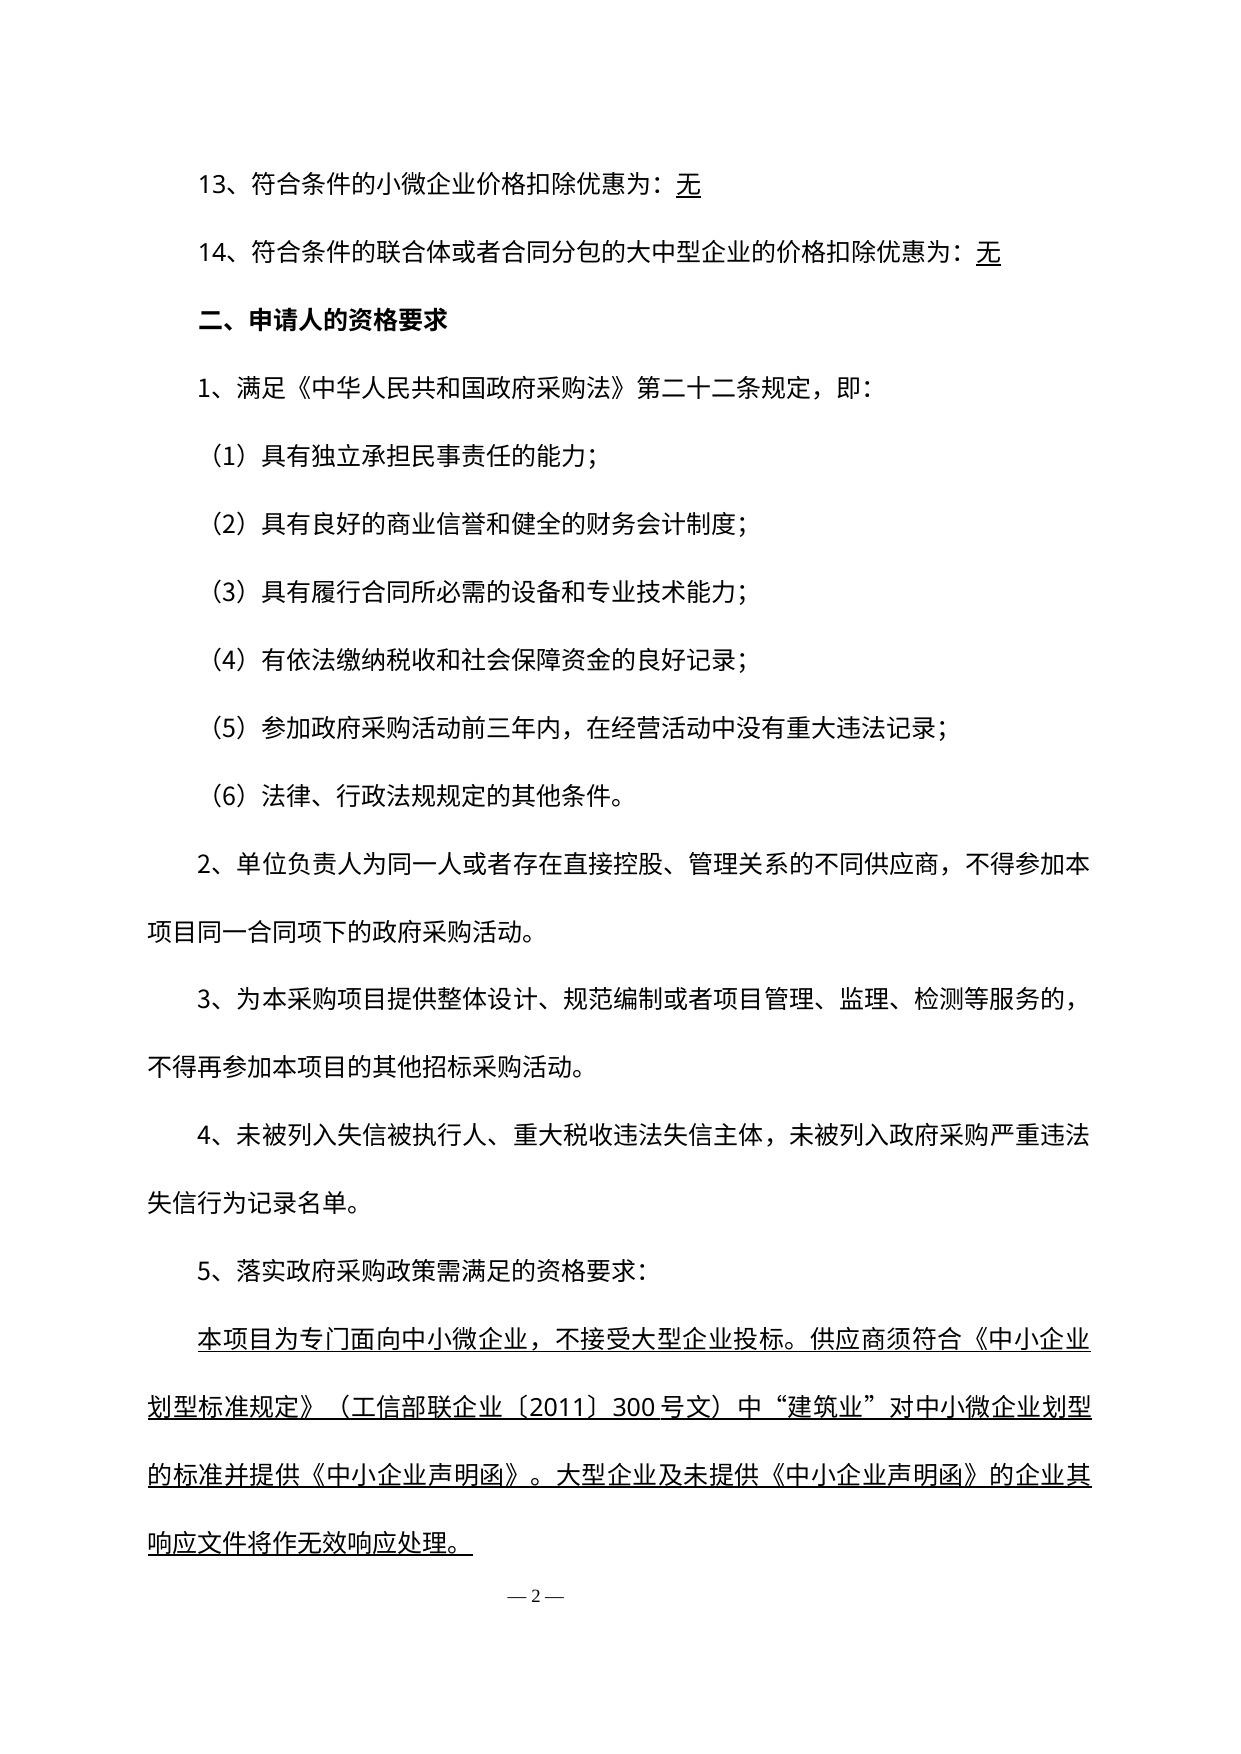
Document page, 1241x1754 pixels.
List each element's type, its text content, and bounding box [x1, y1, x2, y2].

text （2）具有良好的商业信誉和健全的财务会计制度； [148, 489, 1093, 557]
text （5）参加政府采购活动前三年内，在经营活动中没有重大违法记录； [148, 692, 1093, 760]
text 3、为本采购项目提供整体设计、规范编制或者项目管理、监理、检测等服务的，不得再参加本项目的其他招标采购活动。 [148, 964, 1093, 1100]
text 4、未被列入失信被执行人、重大税收违法失信主体，未被列入政府采购严重违法失信行为记录名单。 [148, 1100, 1093, 1236]
text （3）具有履行合同所必需的设备和专业技术能力； [148, 557, 1093, 624]
text 本项目为专门面向中小微企业，不接受大型企业投标。供应商须符合《中小企业划型标准规定》（工信部联企业〔2011〕300号文）中“建筑业”对中小微企业划型的标准并提供《中小企业声明函》。大型企业及未提供《中小企业声明函》的企业其响应文件将作无效响应处理。 [148, 1304, 1093, 1575]
text 二、申请人的资格要求 [148, 285, 1093, 353]
text （1）具有独立承担民事责任的能力； [148, 421, 1093, 489]
text 2、单位负责人为同一人或者存在直接控股、管理关系的不同供应商，不得参加本项目同一合同项下的政府采购活动。 [148, 828, 1093, 964]
text （4）有依法缴纳税收和社会保障资金的良好记录； [148, 624, 1093, 692]
text 5、落实政府采购政策需满足的资格要求： [148, 1236, 1093, 1304]
text 14、符合条件的联合体或者合同分包的大中型企业的价格扣除优惠为：无 [148, 217, 1093, 285]
text （6）法律、行政法规规定的其他条件。 [148, 760, 1093, 828]
text 13、符合条件的小微企业价格扣除优惠为：无 [148, 149, 1093, 217]
text 1、满足《中华人民共和国政府采购法》第二十二条规定，即： [148, 353, 1093, 421]
